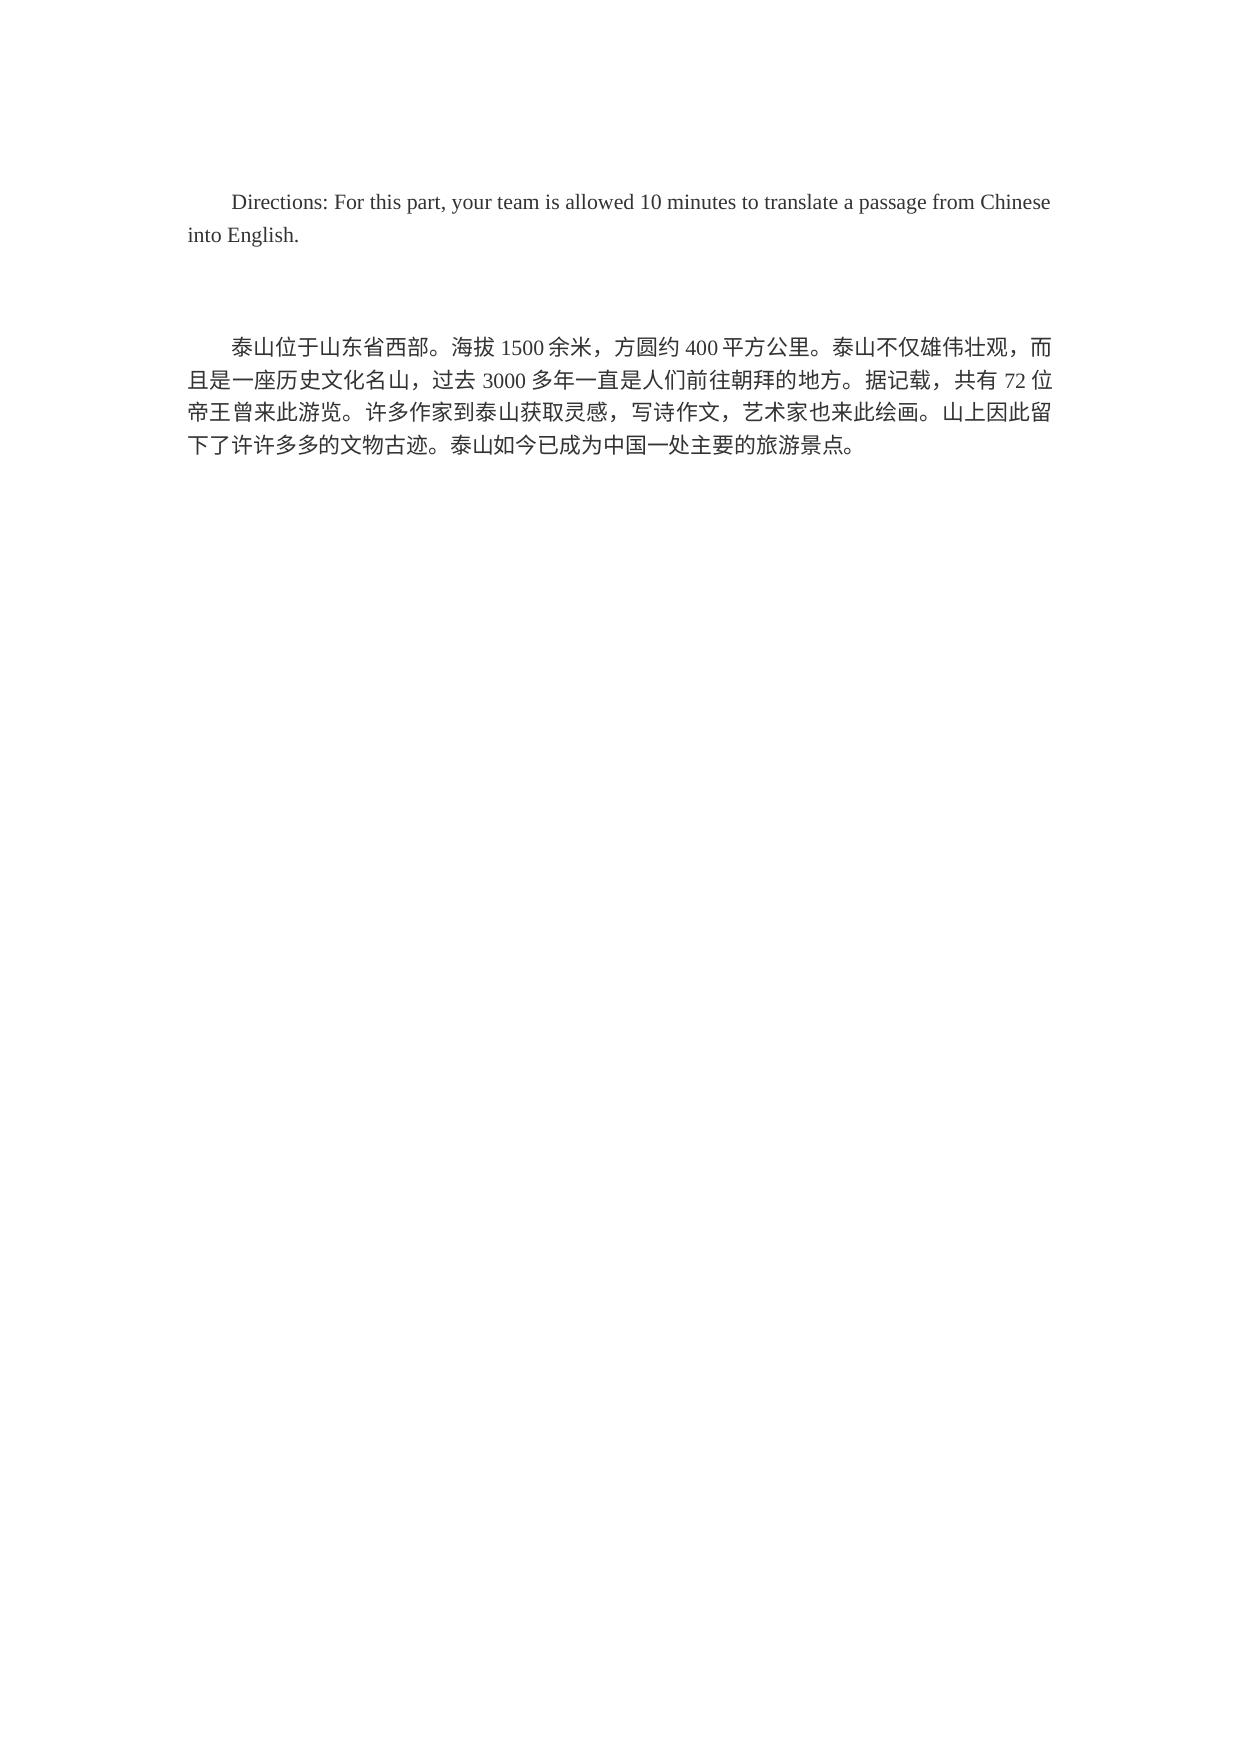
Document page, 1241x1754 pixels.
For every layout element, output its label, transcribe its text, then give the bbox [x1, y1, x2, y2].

text 泰山位于山东省西部。海拔1500余米，方圆约400平方公里。泰山不仅雄伟壮观，而且是一座历史文化名山，过去3000多年一直是人们前往朝拜的地方。据记载，共有72位帝王曾来此游览。许多作家到泰山获取灵感，写诗作文，艺术家也来此绘画。山上因此留下了许许多多的文物古迹。泰山如今已成为中国一处主要的旅游景点。 [187, 330, 1053, 460]
text Directions: For this part, your team is allowed 10 minutes to translate a passage from Chinese into English. [187, 185, 1053, 250]
